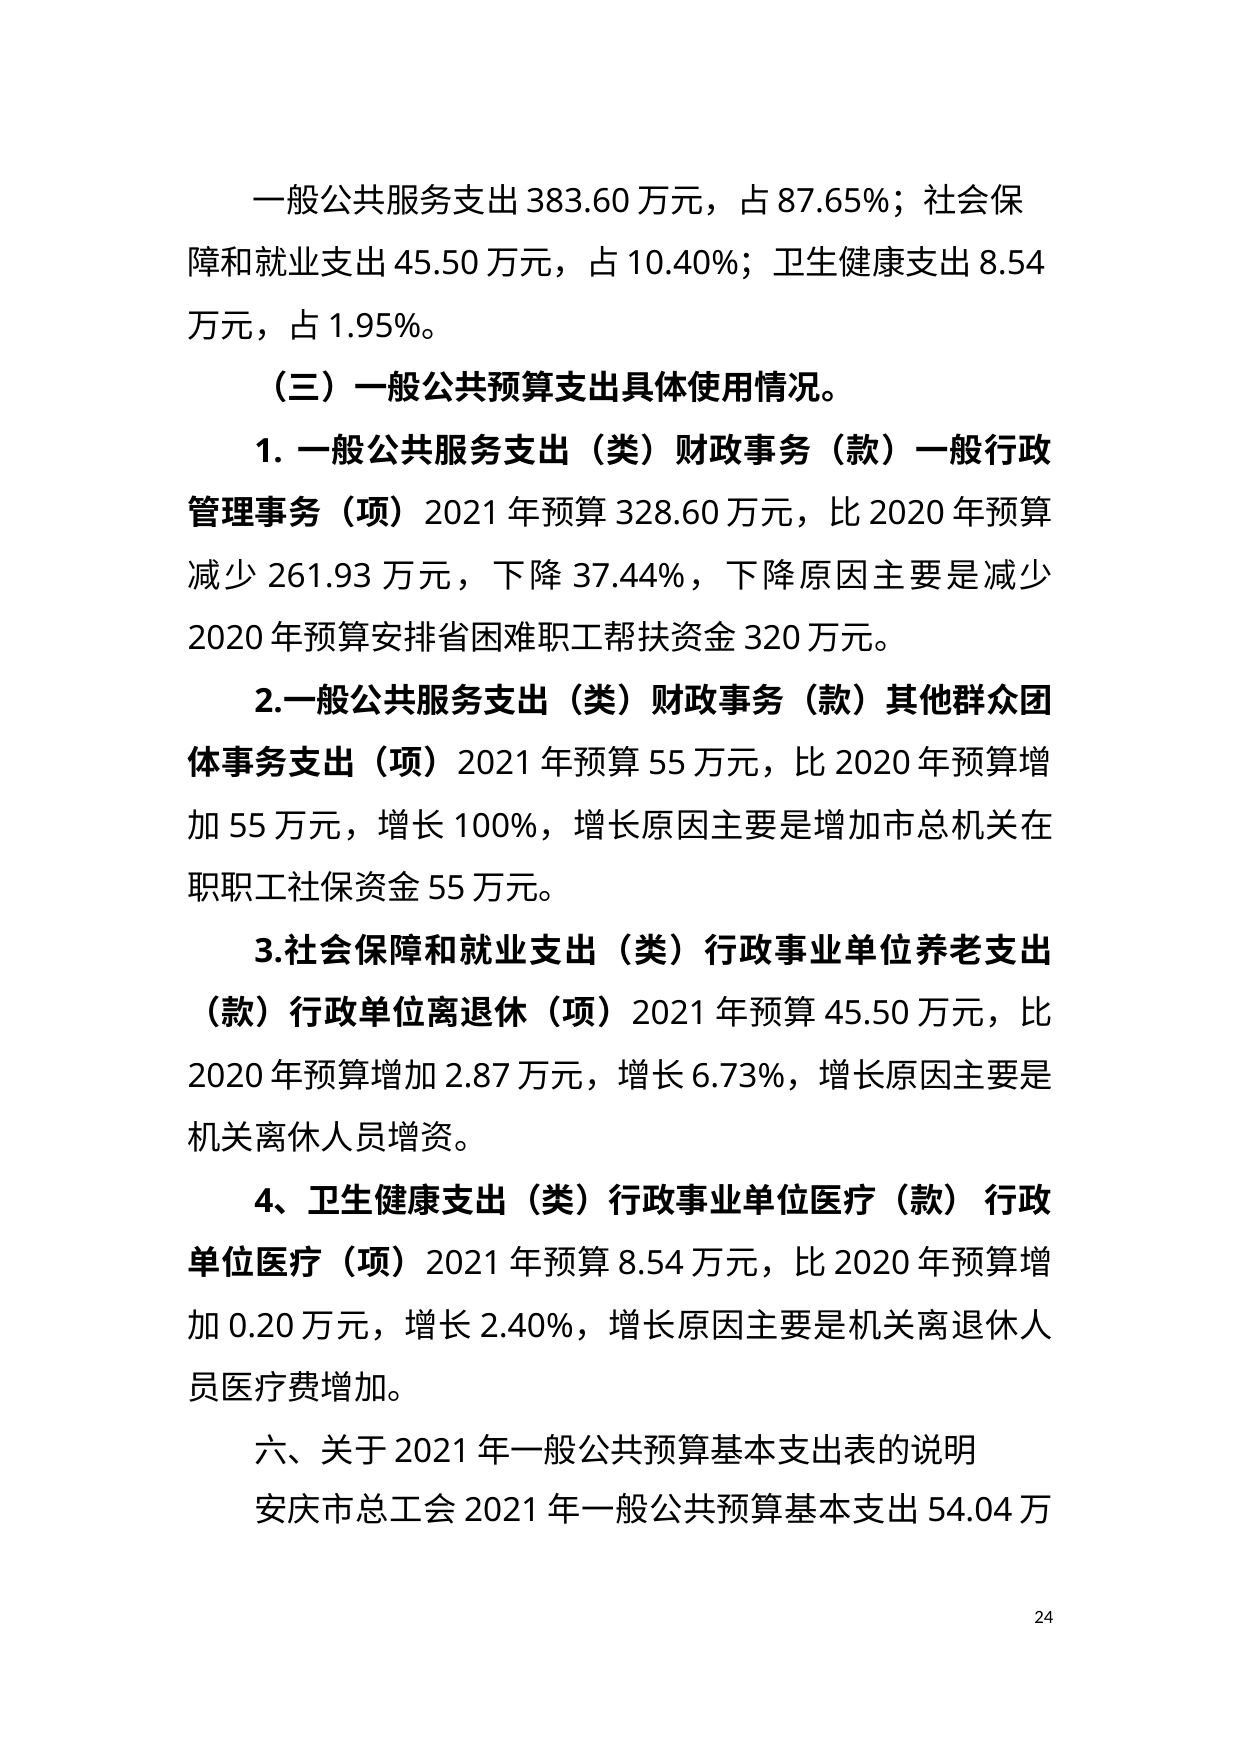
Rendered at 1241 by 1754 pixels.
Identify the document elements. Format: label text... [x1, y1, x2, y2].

text 3.社会保障和就业支出（类）行政事业单位养老支出（款）行政单位离退休（项）2021年预算45.50万元，比2020年预算增加2.87万元，增长6.73%，增长原因主要是机关离休人员增资。 [187, 912, 1053, 1162]
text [187, 1474, 1053, 1539]
text 一般公共服务支出383.60万元，占87.65%；社会保障和就业支出45.50万元，占10.40%；卫生健康支出8.54万元，占1.95%。 [187, 162, 1053, 349]
text 六、关于2021年一般公共预算基本支出表的说明 [187, 1412, 1053, 1474]
text 1. 一般公共服务支出（类）财政事务（款）一般行政管理事务（项）2021年预算328.60万元，比2020年预算减少261.93万元，下降37.44%，下降原因主要是减少2020年预算安排省困难职工帮扶资金320万元。 [187, 412, 1053, 662]
text 4、卫生健康支出（类）行政事业单位医疗（款） 行政单位医疗（项）2021年预算8.54万元，比2020年预算增加0.20万元，增长2.40%，增长原因主要是机关离退休人员医疗费增加。 [187, 1162, 1053, 1412]
text （三）一般公共预算支出具体使用情况。 [187, 349, 1053, 412]
text 2.一般公共服务支出（类）财政事务（款）其他群众团体事务支出（项）2021年预算55万元，比2020年预算增加55万元，增长100%，增长原因主要是增加市总机关在职职工社保资金55万元。 [187, 662, 1053, 912]
